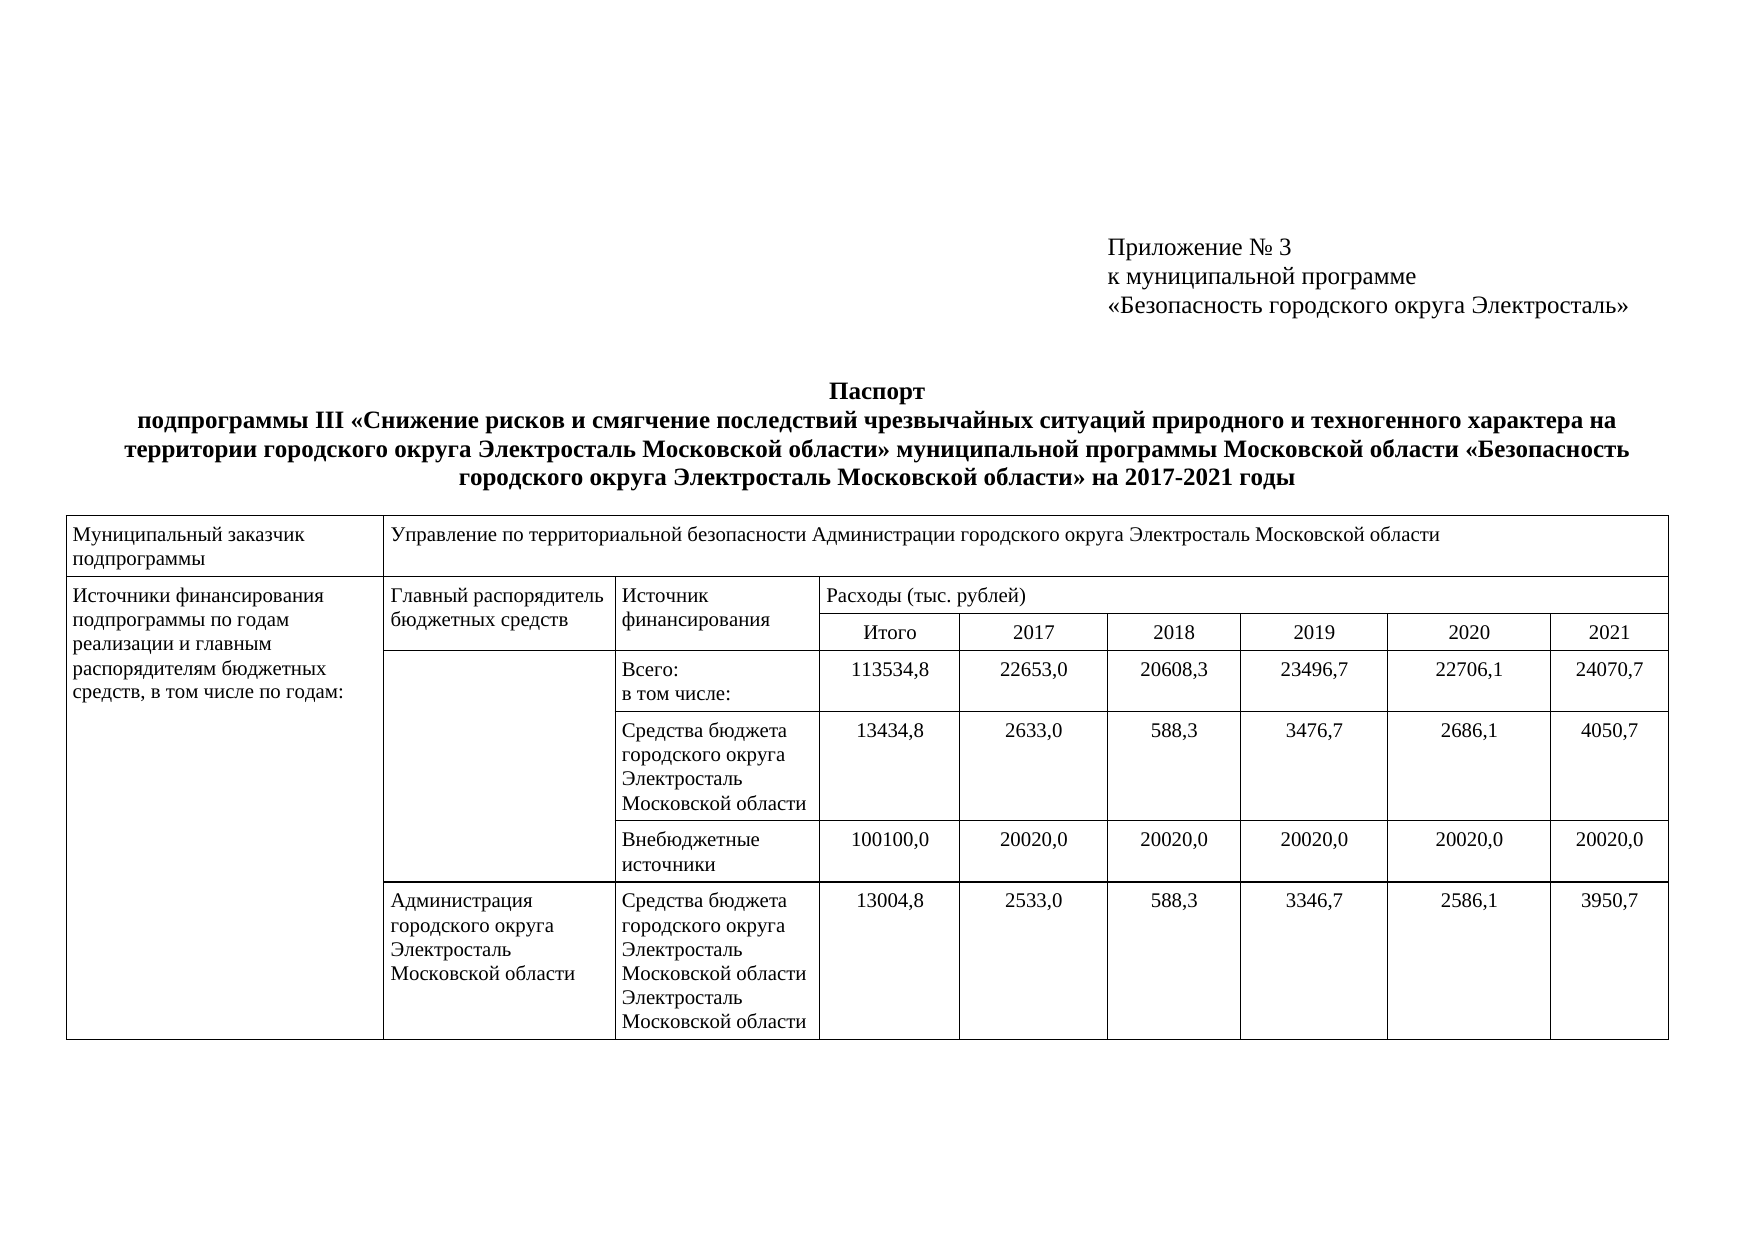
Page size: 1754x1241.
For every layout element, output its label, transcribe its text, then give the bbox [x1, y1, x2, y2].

table_cell 23496,7 [1241, 651, 1387, 711]
table_cell 20020,0 [1551, 821, 1668, 881]
table_cell 13434,8 [820, 712, 959, 820]
table_cell Средства бюджета городского округа Электросталь Московской области Электросталь Московской области [616, 883, 819, 1039]
table_cell Внебюджетные источники [616, 821, 819, 881]
table_cell 2686,1 [1388, 712, 1550, 820]
table_cell 3346,7 [1241, 883, 1387, 1039]
table_cell 588,3 [1108, 883, 1240, 1039]
table_cell 100100,0 [820, 821, 959, 881]
table_cell 2020 [1388, 614, 1550, 650]
table_cell 113534,8 [820, 651, 959, 711]
table_cell 20020,0 [1241, 821, 1387, 881]
table_cell Итого [820, 614, 959, 650]
table_header Управление по территориальной безопасности Администрации городского округа Электросталь Московской области [384, 516, 1668, 576]
table_cell [384, 651, 615, 881]
table_cell Всего: в том числе: [616, 651, 819, 711]
text Паспорт [118, 376, 1636, 405]
table_cell Источник финансирования [616, 577, 819, 650]
table_cell 20020,0 [960, 821, 1107, 881]
table_cell 3950,7 [1551, 883, 1668, 1039]
table_cell 3476,7 [1241, 712, 1387, 820]
table_cell 2586,1 [1388, 883, 1550, 1039]
table_cell 2017 [960, 614, 1107, 650]
text «Безопасность городского округа Электросталь» [1107, 290, 1636, 319]
table_cell 2018 [1108, 614, 1240, 650]
text подпрограммы III «Снижение рисков и смягчение последствий чрезвычайных ситуаций природного и техногенного характера на территории городского округа Электросталь Московской области» муниципальной программы Московской области «Безопасность городского округа Электросталь Московской области» на 2017-2021 годы [118, 405, 1636, 491]
table_cell 2021 [1551, 614, 1668, 650]
table_cell 20020,0 [1108, 821, 1240, 881]
table_cell Расходы (тыс. рублей) [820, 577, 1668, 613]
table_cell 13004,8 [820, 883, 959, 1039]
table_header Муниципальный заказчик подпрограммы [67, 516, 383, 576]
table_cell 4050,7 [1551, 712, 1668, 820]
table_cell Главный распорядитель бюджетных средств [384, 577, 615, 650]
table_cell 24070,7 [1551, 651, 1668, 711]
table_cell 2019 [1241, 614, 1387, 650]
table_cell 22653,0 [960, 651, 1107, 711]
table_cell Средства бюджета городского округа Электросталь Московской области [616, 712, 819, 820]
table_cell 22706,1 [1388, 651, 1550, 711]
table_cell 20608,3 [1108, 651, 1240, 711]
table_cell 2633,0 [960, 712, 1107, 820]
table_cell 20020,0 [1388, 821, 1550, 881]
table_cell Администрация городского округа Электросталь Московской области [384, 883, 615, 1039]
table_cell Источники финансирования подпрограммы по годам реализации и главным распорядителям бюджетных средств, в том числе по годам: [67, 577, 383, 1039]
table_cell 2533,0 [960, 883, 1107, 1039]
text к муниципальной программе [1107, 261, 1636, 290]
table_cell 588,3 [1108, 712, 1240, 820]
text Приложение № 3 [1107, 232, 1636, 261]
